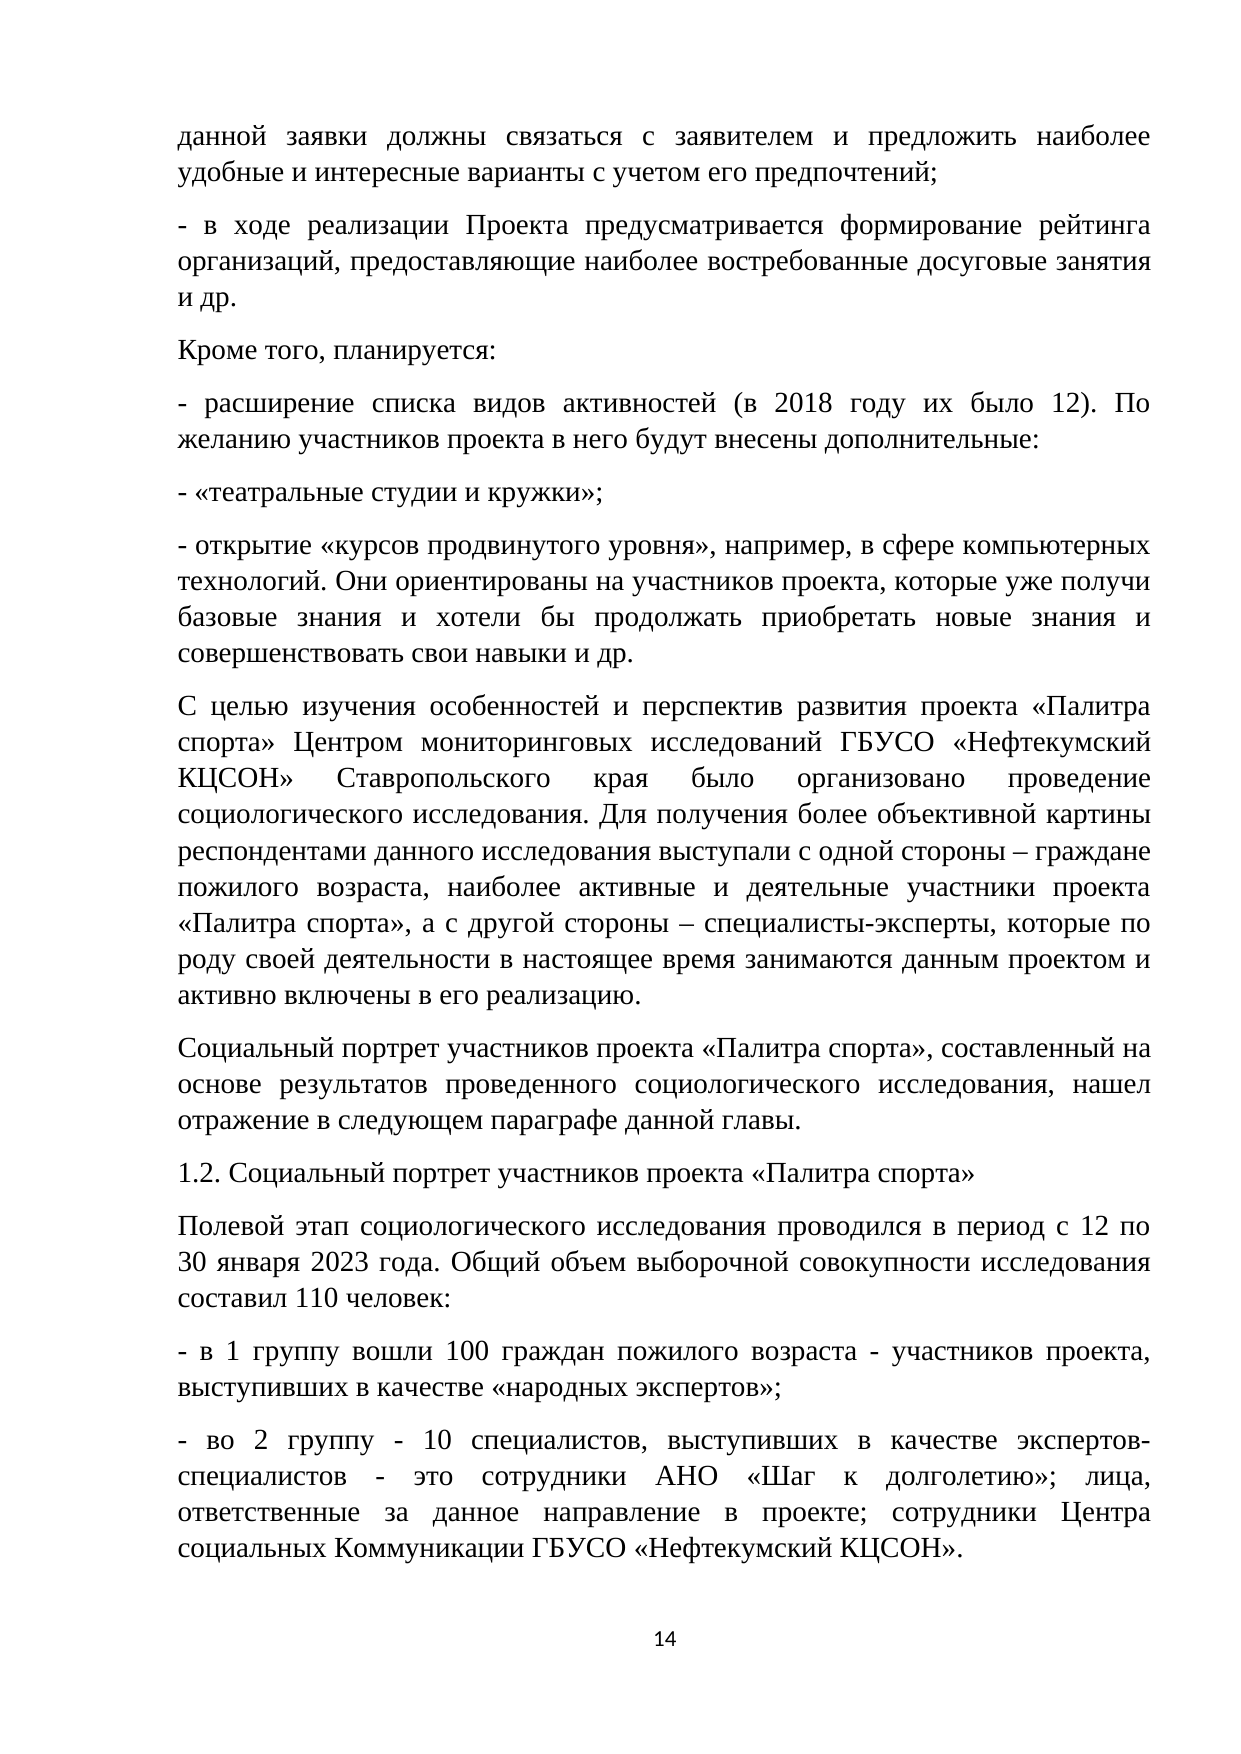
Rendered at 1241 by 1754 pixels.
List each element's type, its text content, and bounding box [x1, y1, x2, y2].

text - «театральные студии и кружки»; [177, 474, 1152, 507]
text Кроме того, планируется: [177, 332, 1152, 366]
text Полевой этап социологического исследования проводился в период с 12 по 30 января 2023 года. Общий объем выборочной совокупности исследования составил 110 человек: [177, 1208, 1152, 1314]
text 1.2. Социальный портрет участников проекта «Палитра спорта» [177, 1155, 1152, 1189]
text - в ходе реализации Проекта предусматривается формирование рейтинга организаций, предоставляющие наиболее востребованные досуговые занятия и др. [177, 207, 1152, 313]
text Социальный портрет участников проекта «Палитра спорта», составленный на основе результатов проведенного социологического исследования, нашел отражение в следующем параграфе данной главы. [177, 1030, 1152, 1136]
text - в 1 группу вошли 100 граждан пожилого возраста - участников проекта, выступивших в качестве «народных экспертов»; [177, 1333, 1152, 1403]
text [177, 118, 1152, 188]
text - во 2 группу - 10 специалистов, выступивших в качестве экспертов-специалистов - это сотрудники АНО «Шаг к долголетию»; лица, ответственные за данное направление в проекте; сотрудники Центра социальных Коммуникации ГБУСО «Нефтекумский КЦСОН». [177, 1422, 1152, 1564]
text - расширение списка видов активностей (в 2018 году их было 12). По желанию участников проекта в него будут внесены дополнительные: [177, 385, 1152, 455]
text С целью изучения особенностей и перспектив развития проекта «Палитра спорта» Центром мониторинговых исследований ГБУСО «Нефтекумский КЦСОН» Ставропольского края было организовано проведение социологического исследования. Для получения более объективной картины респондентами данного исследования выступали с одной стороны – граждане пожилого возраста, наиболее активные и деятельные участники проекта «Палитра спорта», а с другой стороны – специалисты-эксперты, которые по роду своей деятельности в настоящее время занимаются данным проектом и активно включены в его реализацию. [177, 688, 1152, 1011]
text - открытие «курсов продвинутого уровня», например, в сфере компьютерных технологий. Они ориентированы на участников проекта, которые уже получи базовые знания и хотели бы продолжать приобретать новые знания и совершенствовать свои навыки и др. [177, 527, 1152, 669]
